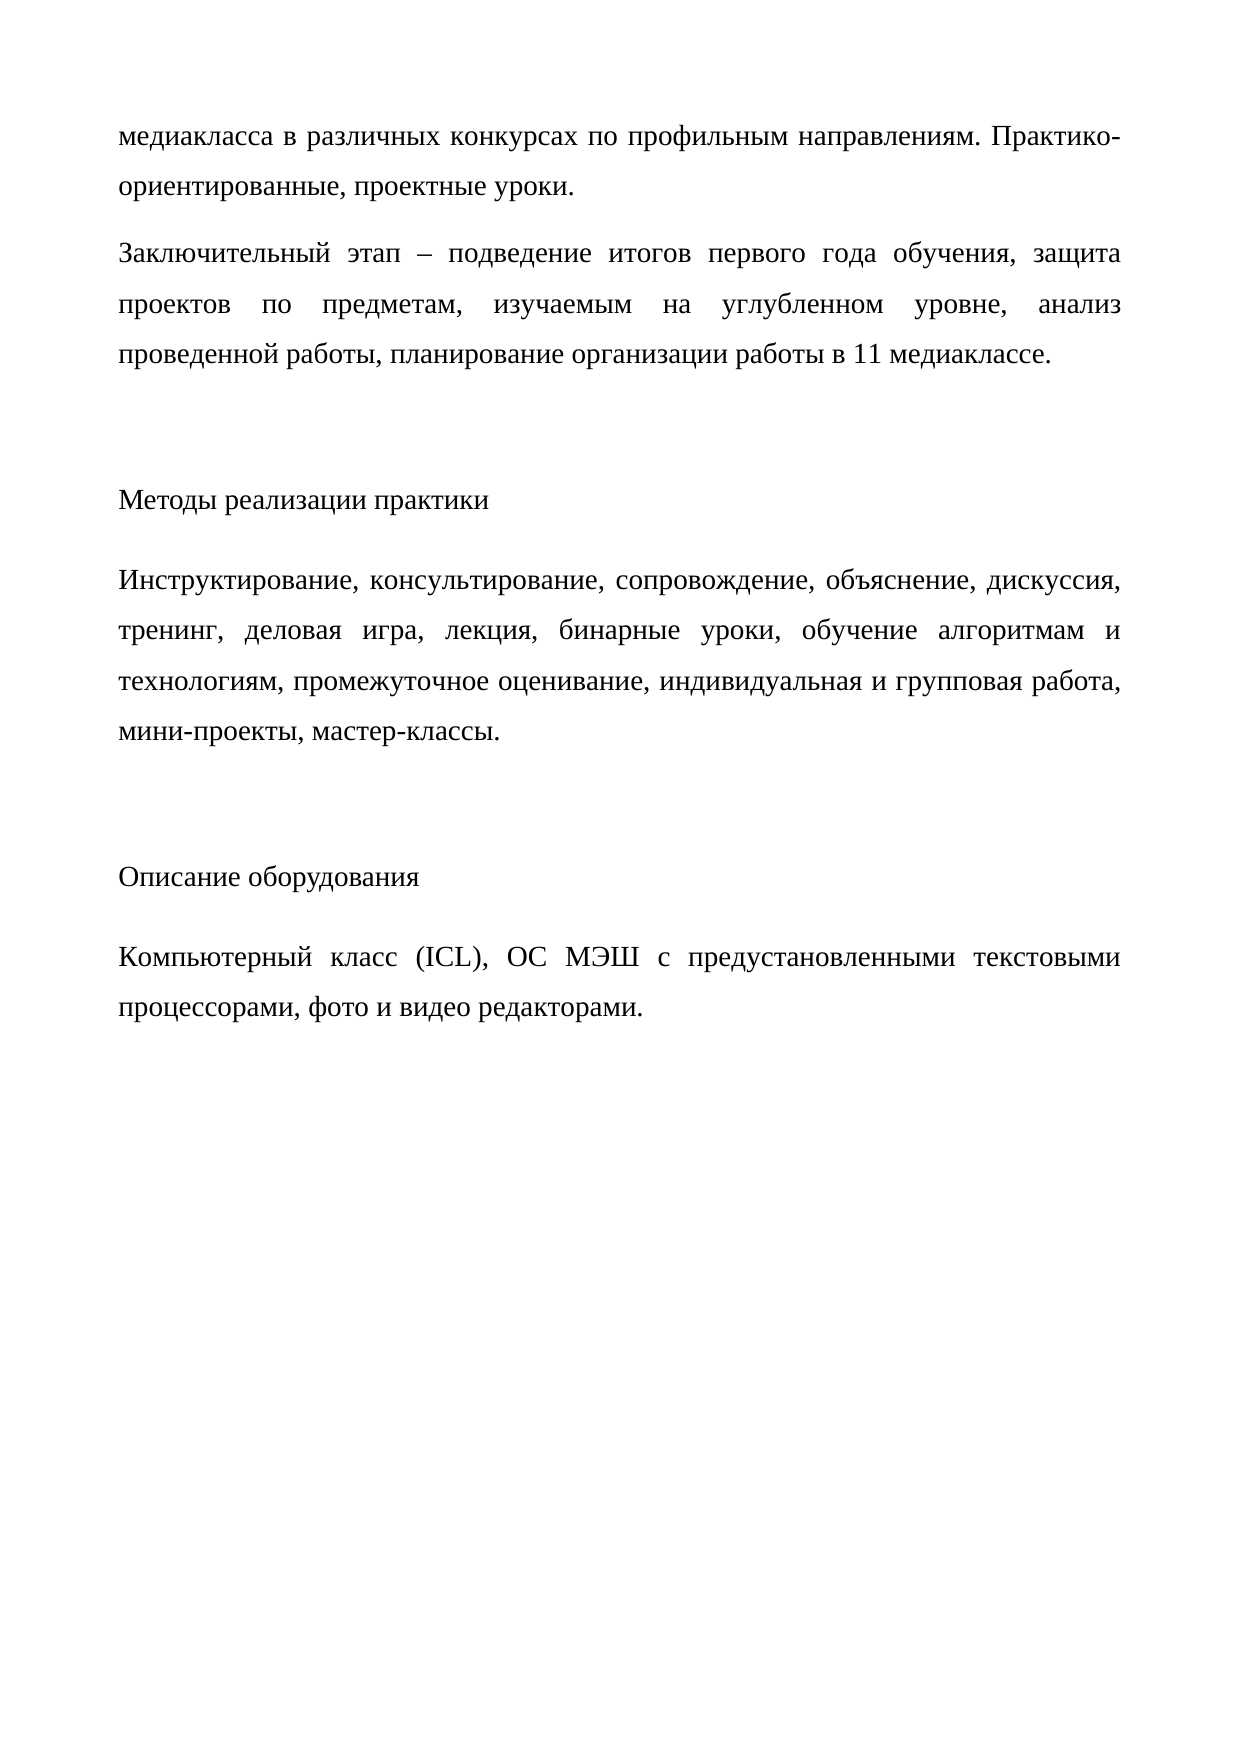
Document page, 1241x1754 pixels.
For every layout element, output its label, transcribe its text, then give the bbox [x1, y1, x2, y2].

subtitle Описание оборудования [118, 859, 1122, 893]
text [118, 118, 1122, 202]
text Заключительный этап – подведение итогов первого года обучения, защита проектов по предметам, изучаемым на углубленном уровне, анализ проведенной работы, планирование организации работы в 11 медиаклассе. [118, 235, 1122, 369]
text Компьютерный класс (ICL), ОС МЭШ с предустановленными текстовыми процессорами, фото и видео редакторами. [118, 939, 1122, 1023]
text Инструктирование, консультирование, сопровождение, объяснение, дискуссия, тренинг, деловая игра, лекция, бинарные уроки, обучение алгоритмам и технологиям, промежуточное оценивание, индивидуальная и групповая работа, мини-проекты, мастер-классы. [118, 562, 1122, 746]
subtitle Методы реализации практики [118, 482, 1122, 516]
